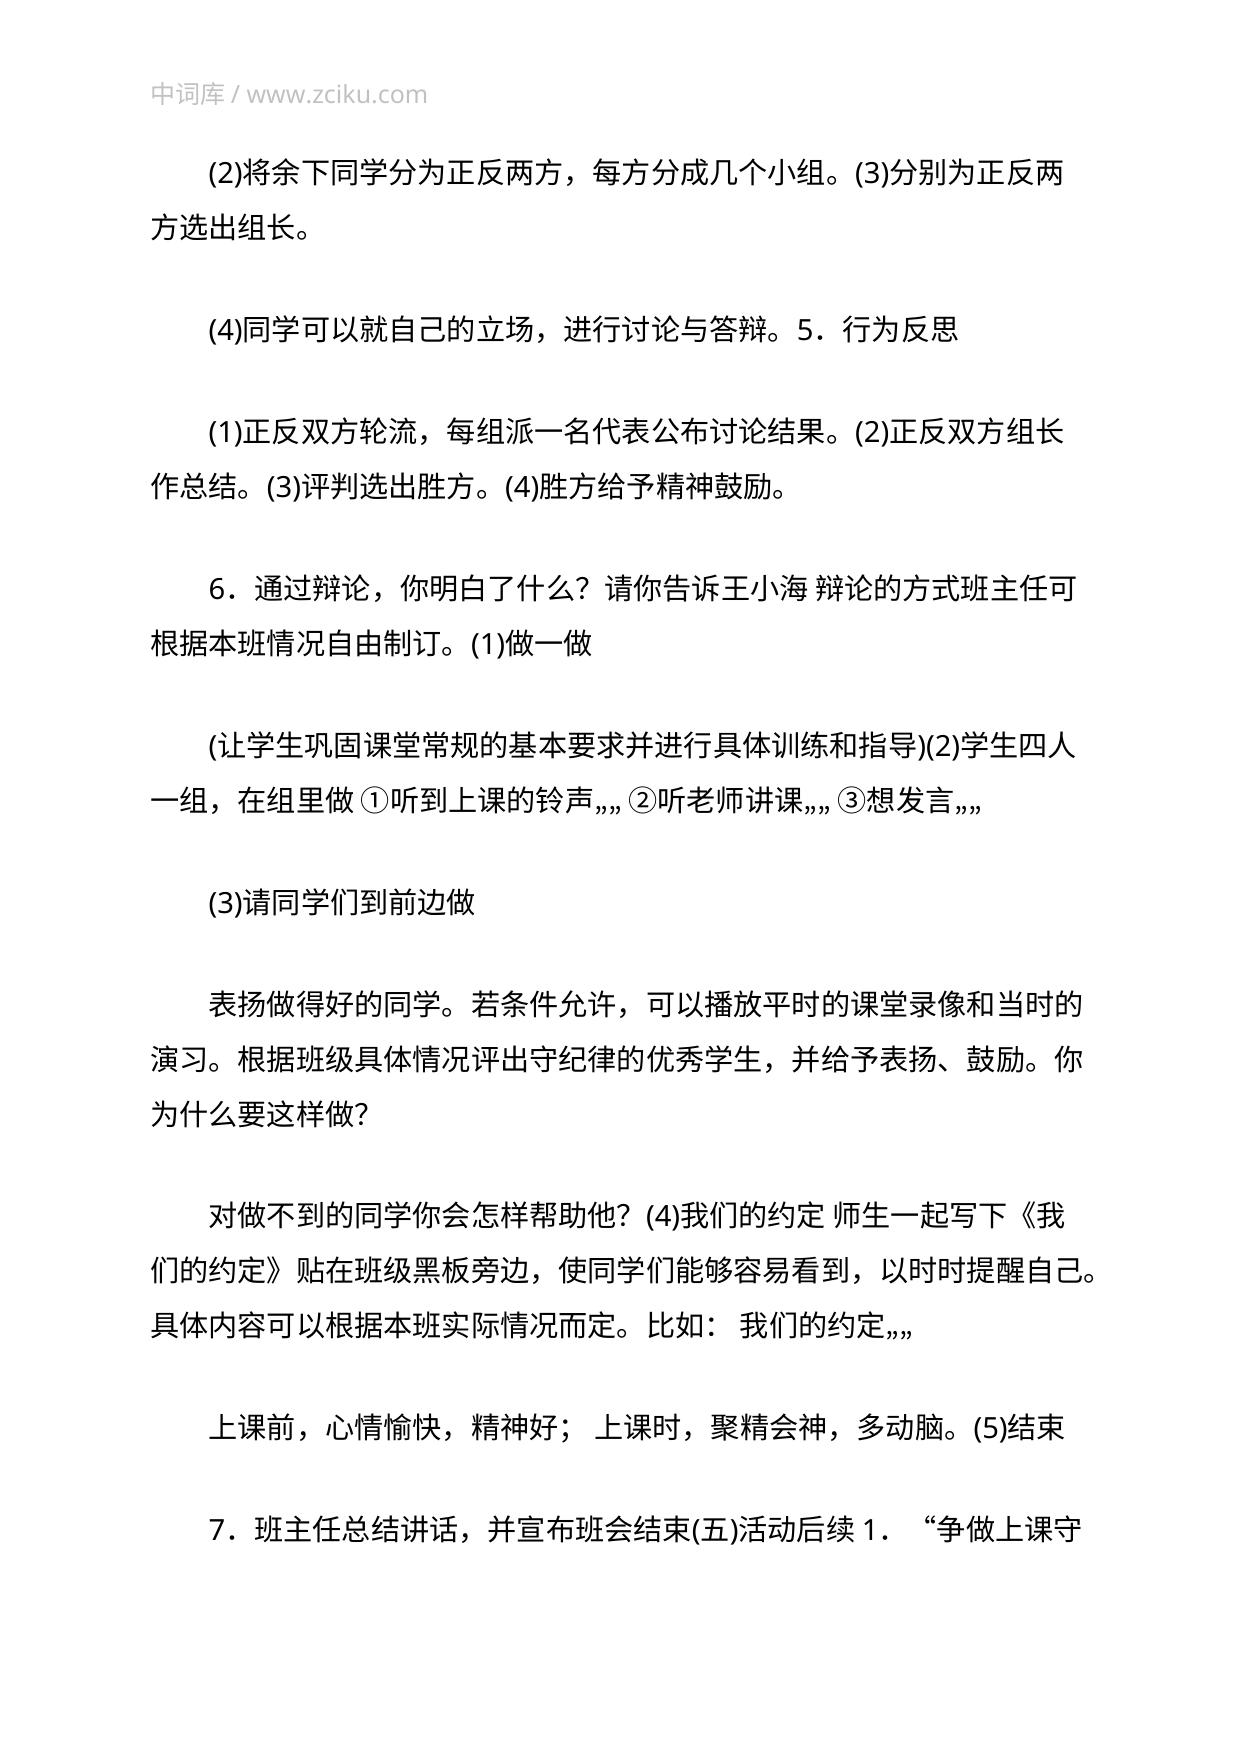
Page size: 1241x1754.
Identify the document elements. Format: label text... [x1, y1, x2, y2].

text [150, 1507, 1090, 1549]
text (2)将余下同学分为正反两方，每方分成几个小组。(3)分别为正反两方选出组长。 [150, 150, 1090, 247]
text 对做不到的同学你会怎样帮助他？(4)我们的约定 师生一起写下《我们的约定》贴在班级黑板旁边，使同学们能够容易看到，以时时提醒自己。具体内容可以根据本班实际情况而定。比如： 我们的约定„„ [150, 1193, 1090, 1345]
text (1)正反双方轮流，每组派一名代表公布讨论结果。(2)正反双方组长作总结。(3)评判选出胜方。(4)胜方给予精神鼓励。 [150, 409, 1090, 506]
text 上课前，心情愉快，精神好； 上课时，聚精会神，多动脑。(5)结束 [150, 1405, 1090, 1447]
text (4)同学可以就自己的立场，进行讨论与答辩。5．行为反思 [150, 307, 1090, 349]
text 6．通过辩论，你明白了什么？请你告诉王小海 辩论的方式班主任可根据本班情况自由制订。(1)做一做 [150, 566, 1090, 663]
text (让学生巩固课堂常规的基本要求并进行具体训练和指导)(2)学生四人一组，在组里做 ①听到上课的铃声„„ ②听老师讲课„„ ③想发言„„ [150, 723, 1090, 820]
text (3)请同学们到前边做 [150, 879, 1090, 922]
text 表扬做得好的同学。若条件允许，可以播放平时的课堂录像和当时的演习。根据班级具体情况评出守纪律的优秀学生，并给予表扬、鼓励。你为什么要这样做？ [150, 981, 1090, 1133]
